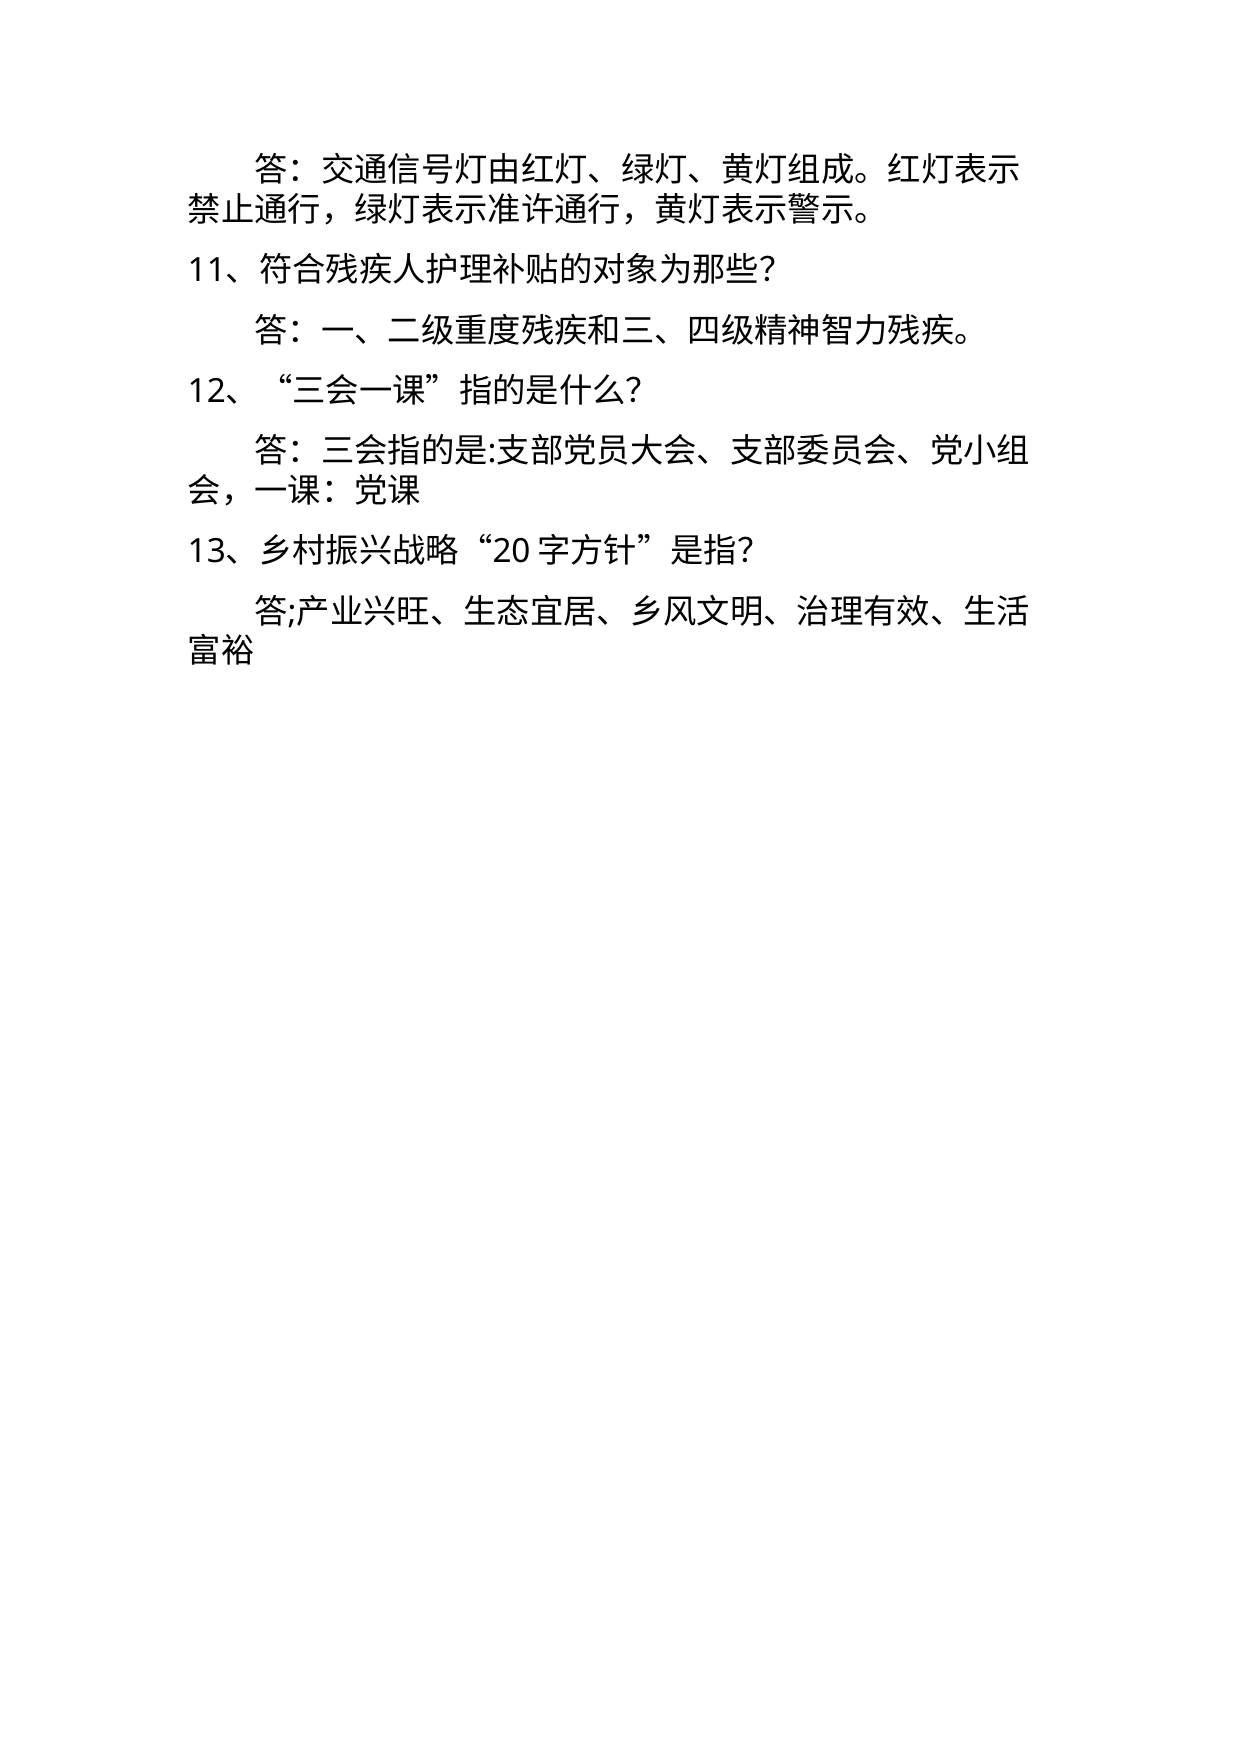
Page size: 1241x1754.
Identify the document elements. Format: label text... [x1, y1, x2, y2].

text 答：交通信号灯由红灯、绿灯、黄灯组成。红灯表示禁止通行，绿灯表示准许通行，黄灯表示警示。 [187, 150, 1053, 229]
text 12、“三会一课”指的是什么？ [187, 371, 1053, 410]
text 答：三会指的是:支部党员大会、支部委员会、党小组会，一课：党课 [187, 431, 1053, 510]
text 11、符合残疾人护理补贴的对象为那些？ [187, 250, 1053, 289]
text 答：一、二级重度残疾和三、四级精神智力残疾。 [187, 310, 1053, 350]
text 13、乡村振兴战略“20字方针”是指？ [187, 531, 1053, 571]
text 答;产业兴旺、生态宜居、乡风文明、治理有效、生活富裕 [187, 592, 1053, 671]
